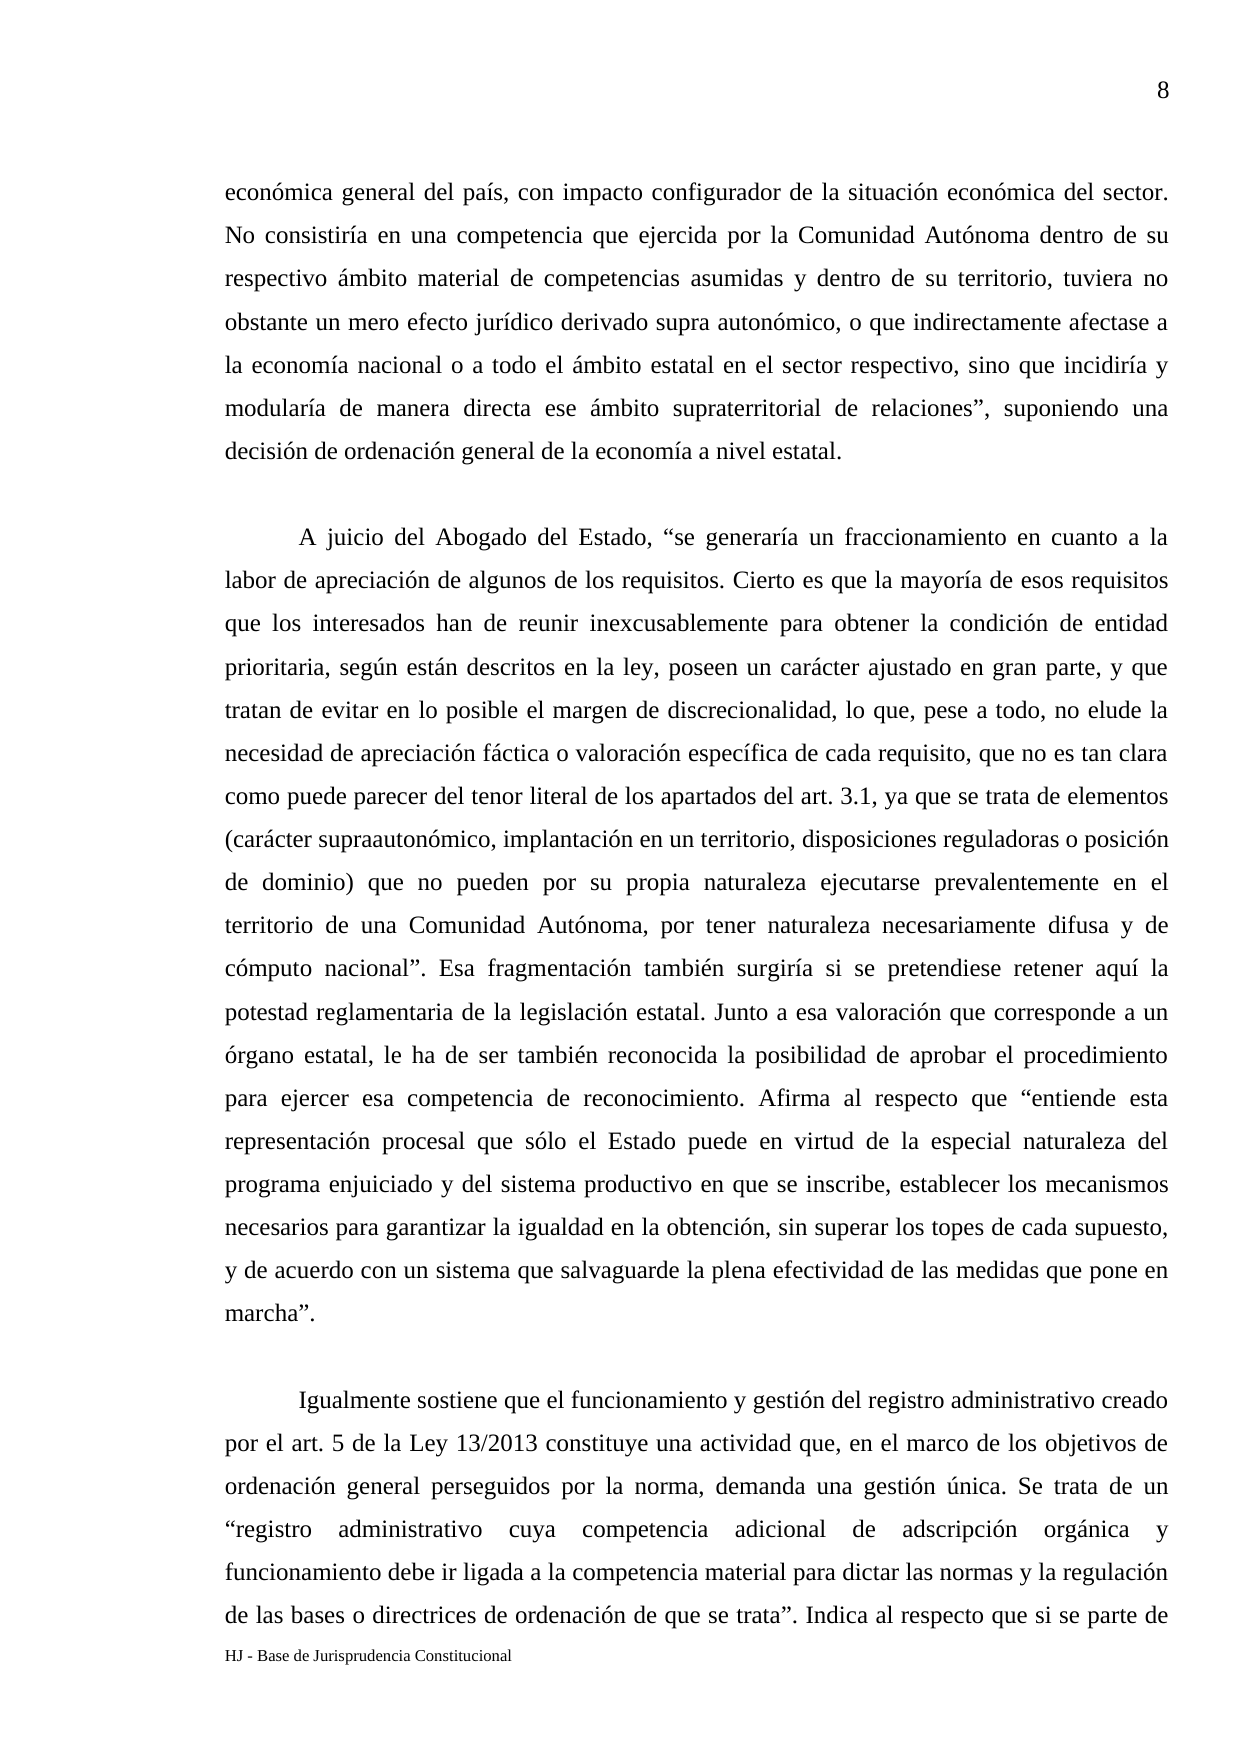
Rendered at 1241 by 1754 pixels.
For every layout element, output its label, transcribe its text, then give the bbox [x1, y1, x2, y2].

text A juicio del Abogado del Estado, “se generaría un fraccionamiento en cuanto a la labor de apreciación de algunos de los requisitos. Cierto es que la mayoría de esos requisitos que los interesados han de reunir inexcusablemente para obtener la condición de entidad prioritaria, según están descritos en la ley, poseen un carácter ajustado en gran parte, y que tratan de evitar en lo posible el margen de discrecionalidad, lo que, pese a todo, no elude la necesidad de apreciación fáctica o valoración específica de cada requisito, que no es tan clara como puede parecer del tenor literal de los apartados del art. 3.1, ya que se trata de elementos (carácter supraautonómico, implantación en un territorio, disposiciones reguladoras o posición de dominio) que no pueden por su propia naturaleza ejecutarse prevalentemente en el territorio de una Comunidad Autónoma, por tener naturaleza necesariamente difusa y de cómputo nacional”. Esa fragmentación también surgiría si se pretendiese retener aquí la potestad reglamentaria de la legislación estatal. Junto a esa valoración que corresponde a un órgano estatal, le ha de ser también reconocida la posibilidad de aprobar el procedimiento para ejercer esa competencia de reconocimiento. Afirma al respecto que “entiende esta representación procesal que sólo el Estado puede en virtud de la especial naturaleza del programa enjuiciado y del sistema productivo en que se inscribe, establecer los mecanismos necesarios para garantizar la igualdad en la obtención, sin superar los topes de cada supuesto, y de acuerdo con un sistema que salvaguarde la plena efectividad de las medidas que pone en marcha”. [224, 522, 1169, 1327]
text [224, 177, 1169, 465]
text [224, 1385, 1169, 1629]
